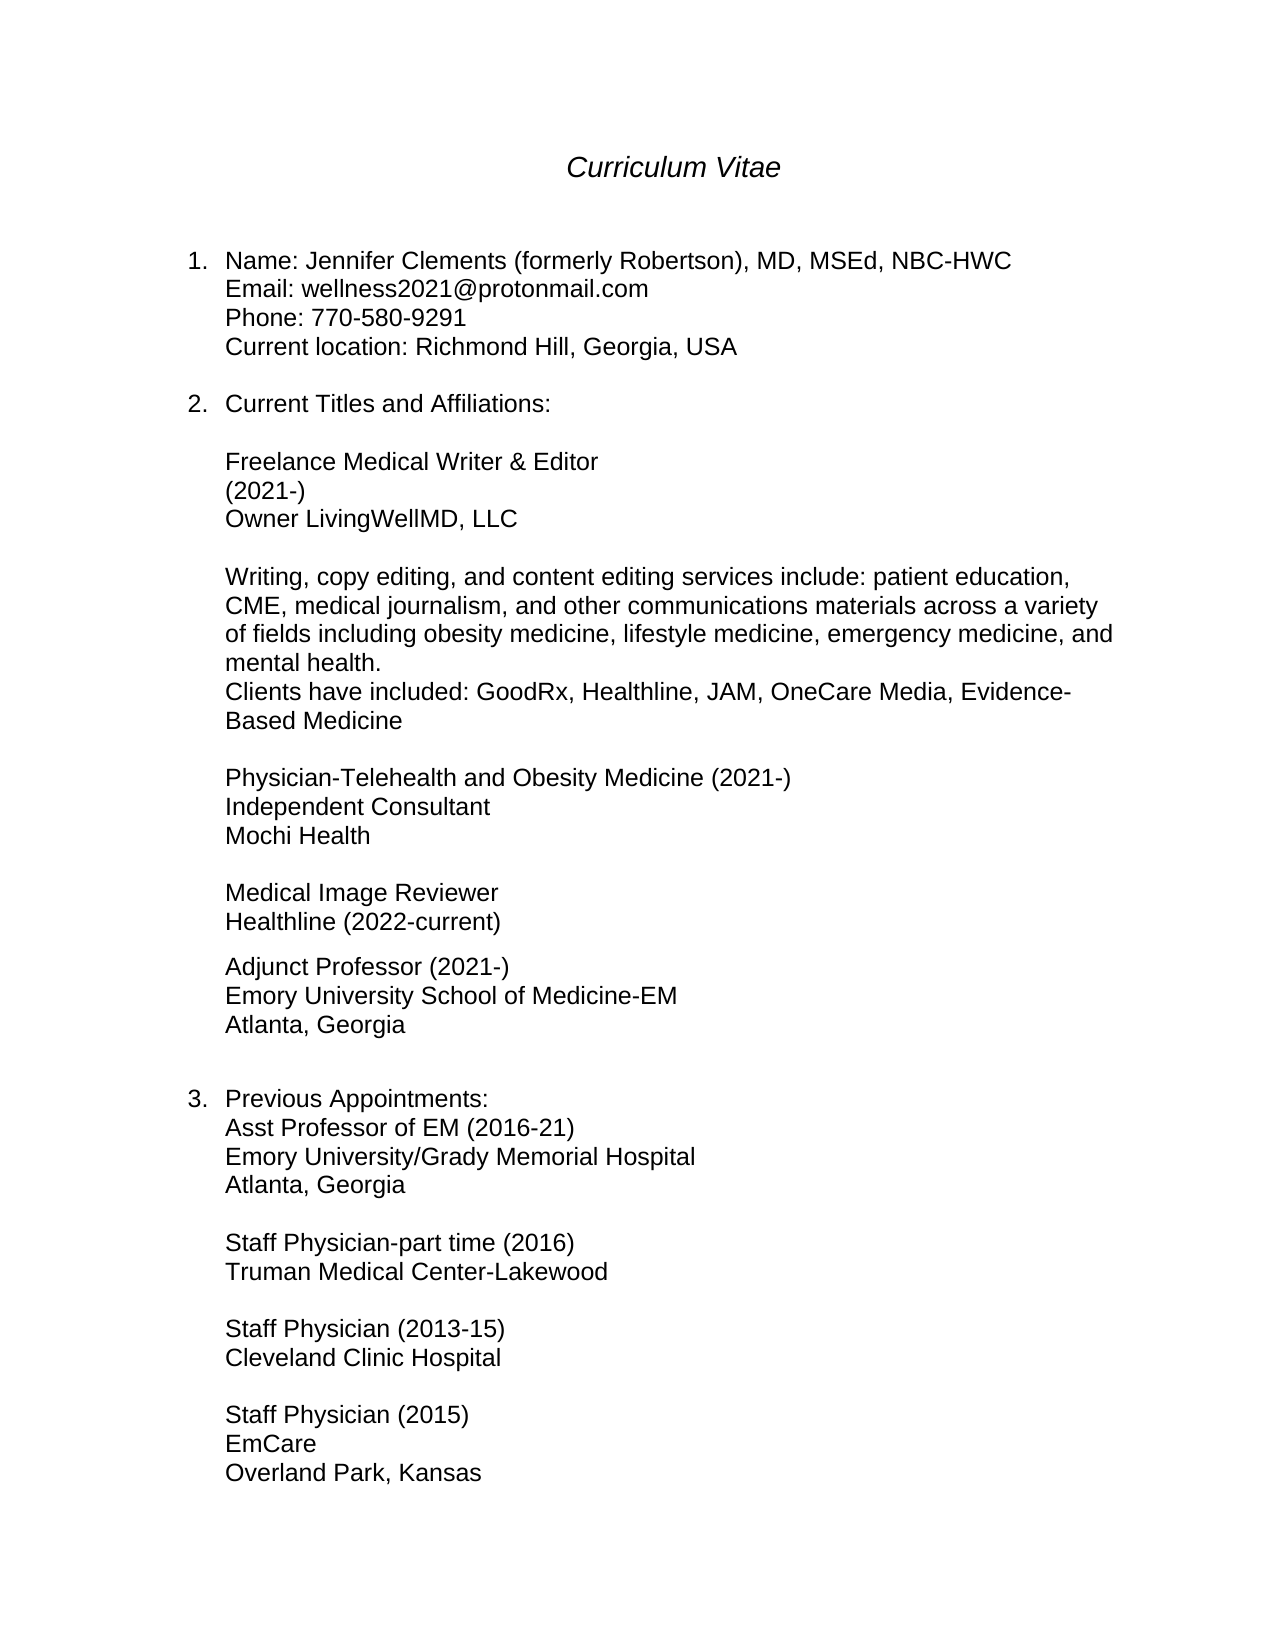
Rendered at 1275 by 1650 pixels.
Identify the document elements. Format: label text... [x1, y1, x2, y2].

text Adjunct Professor (2021-) [150, 952, 1125, 981]
list Independent Consultant [225, 792, 1125, 821]
list Staff Physician (2015) [225, 1400, 1125, 1429]
list Owner LivingWellMD, LLC [225, 504, 1125, 533]
list EmCare [225, 1429, 1125, 1458]
list Email: wellness2021@protonmail.com [225, 274, 1125, 303]
list Freelance Medical Writer & Editor [225, 447, 1125, 476]
list Overland Park, Kansas [225, 1458, 1125, 1486]
text Atlanta, Georgia [150, 1010, 1125, 1038]
list Curriculum Vitae [225, 150, 1125, 183]
list Phone: 770-580-9291 [225, 303, 1125, 332]
list Medical Image Reviewer [225, 878, 1125, 907]
list Name: Jennifer Clements (formerly Robertson), MD, MSEd, NBC-HWC [187, 246, 1125, 274]
list Mochi Health [225, 821, 1125, 849]
list Current location: Richmond Hill, Georgia, USA [225, 332, 1125, 361]
list Previous Appointments: [187, 1084, 1125, 1113]
list Staff Physician-part time (2016) [225, 1228, 1125, 1256]
list Asst Professor of EM (2016-21) [225, 1113, 1125, 1141]
list Atlanta, Georgia [225, 1170, 1125, 1199]
list Cleveland Clinic Hospital [225, 1343, 1125, 1371]
list Healthline (2022-current) [225, 907, 1125, 936]
list Current Titles and Affiliations: [187, 389, 1125, 418]
list Truman Medical Center-Lakewood [225, 1256, 1125, 1285]
list Emory University/Grady Memorial Hospital [225, 1141, 1125, 1170]
text Emory University School of Medicine-EM [150, 981, 1125, 1010]
list Clients have included: GoodRx, Healthline, JAM, OneCare Media, Evidence-Based Medicine [225, 677, 1125, 734]
list Staff Physician (2013-15) [225, 1314, 1125, 1343]
list Physician-Telehealth and Obesity Medicine (2021-) [225, 763, 1125, 792]
list (2021-) [225, 476, 1125, 504]
list Writing, copy editing, and content editing services include: patient education, CME, medical journalism, and other communications materials across a variety of fields including obesity medicine, lifestyle medicine, emergency medicine, and mental health. [225, 562, 1125, 677]
